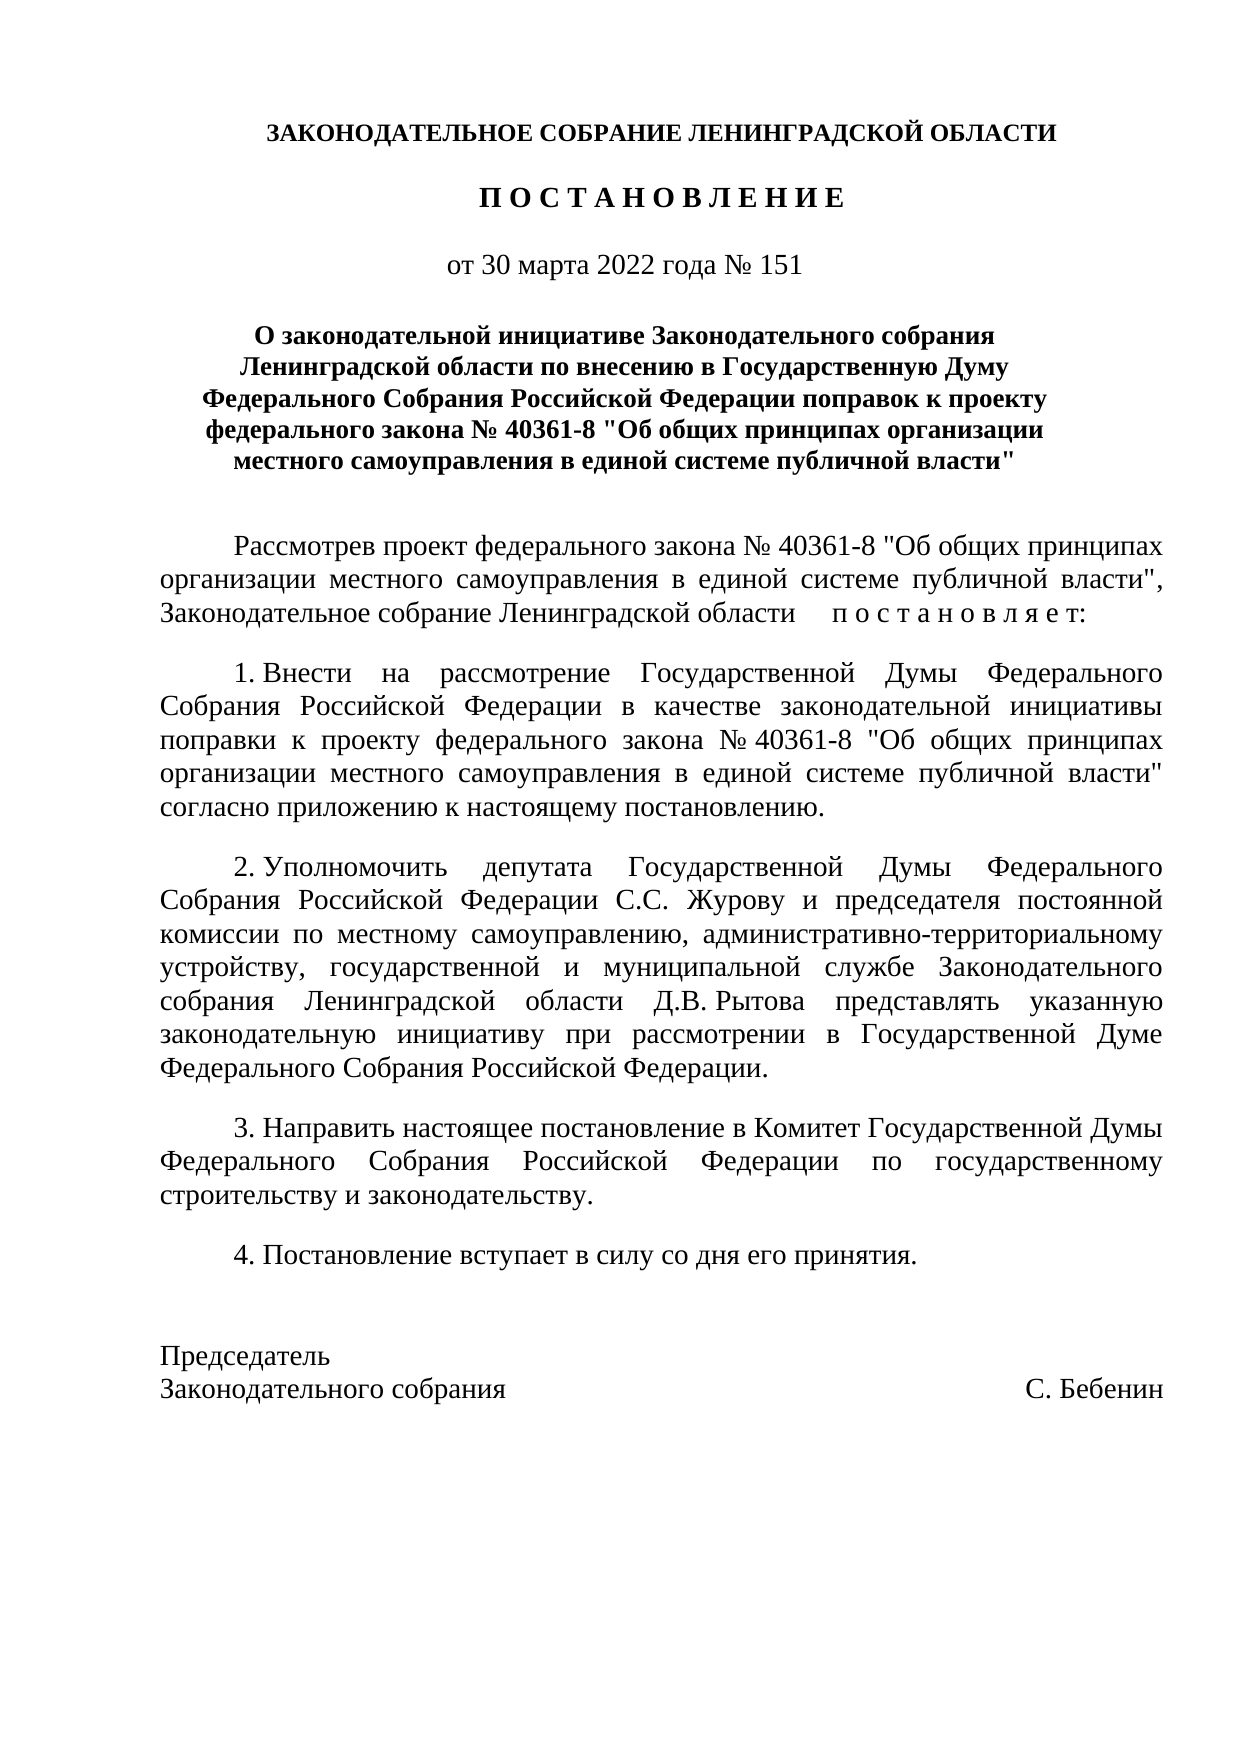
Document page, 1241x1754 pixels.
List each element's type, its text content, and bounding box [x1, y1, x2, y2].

text Председатель Законодательного собрания С. Бебенин [159, 1338, 1163, 1405]
text П О С Т А Н О В Л Е Н И Е [159, 180, 1163, 214]
text 4. Постановление вступает в силу со дня его принятия. [159, 1237, 1163, 1271]
text от 30 марта 2022 года № 151 [159, 247, 1090, 281]
text Рассмотрев проект федерального закона № 40361-8 "Об общих принципах организации местного самоуправления в единой системе публичной власти", Законодательное собрание Ленинградской области п о с т а н о в л я е т: [159, 528, 1163, 628]
text 3. Направить настоящее постановление в Комитет Государственной Думы Федерального Собрания Российской Федерации по государственному строительству и законодательству. [159, 1110, 1163, 1211]
text ЗАКОНОДАТЕЛЬНОЕ СОБРАНИЕ ЛЕНИНГРАДСКОЙ ОБЛАСТИ [159, 118, 1163, 147]
text 2. Уполномочить депутата Государственной Думы Федерального Собрания Российской Федерации С.С. Журову и председателя постоянной комиссии по местному самоуправлению, административно-территориальному устройству, государственной и муниципальной службе Законодательного собрания Ленинградской области Д.В. Рытова представлять указанную законодательную инициативу при рассмотрении в Государственной Думе Федерального Собрания Российской Федерации. [159, 849, 1163, 1084]
text О законодательной инициативе Законодательного собрания Ленинградской области по внесению в Государственную Думу Федерального Собрания Российской Федерации поправок к проекту федерального закона № 40361-8 "Об общих принципах организации местного самоуправления в единой системе публичной власти" [159, 319, 1090, 475]
text 1. Внести на рассмотрение Государственной Думы Федерального Собрания Российской Федерации в качестве законодательной инициативы поправки к проекту федерального закона № 40361-8 "Об общих принципах организации местного самоуправления в единой системе публичной власти" согласно приложению к настоящему постановлению. [159, 655, 1163, 822]
